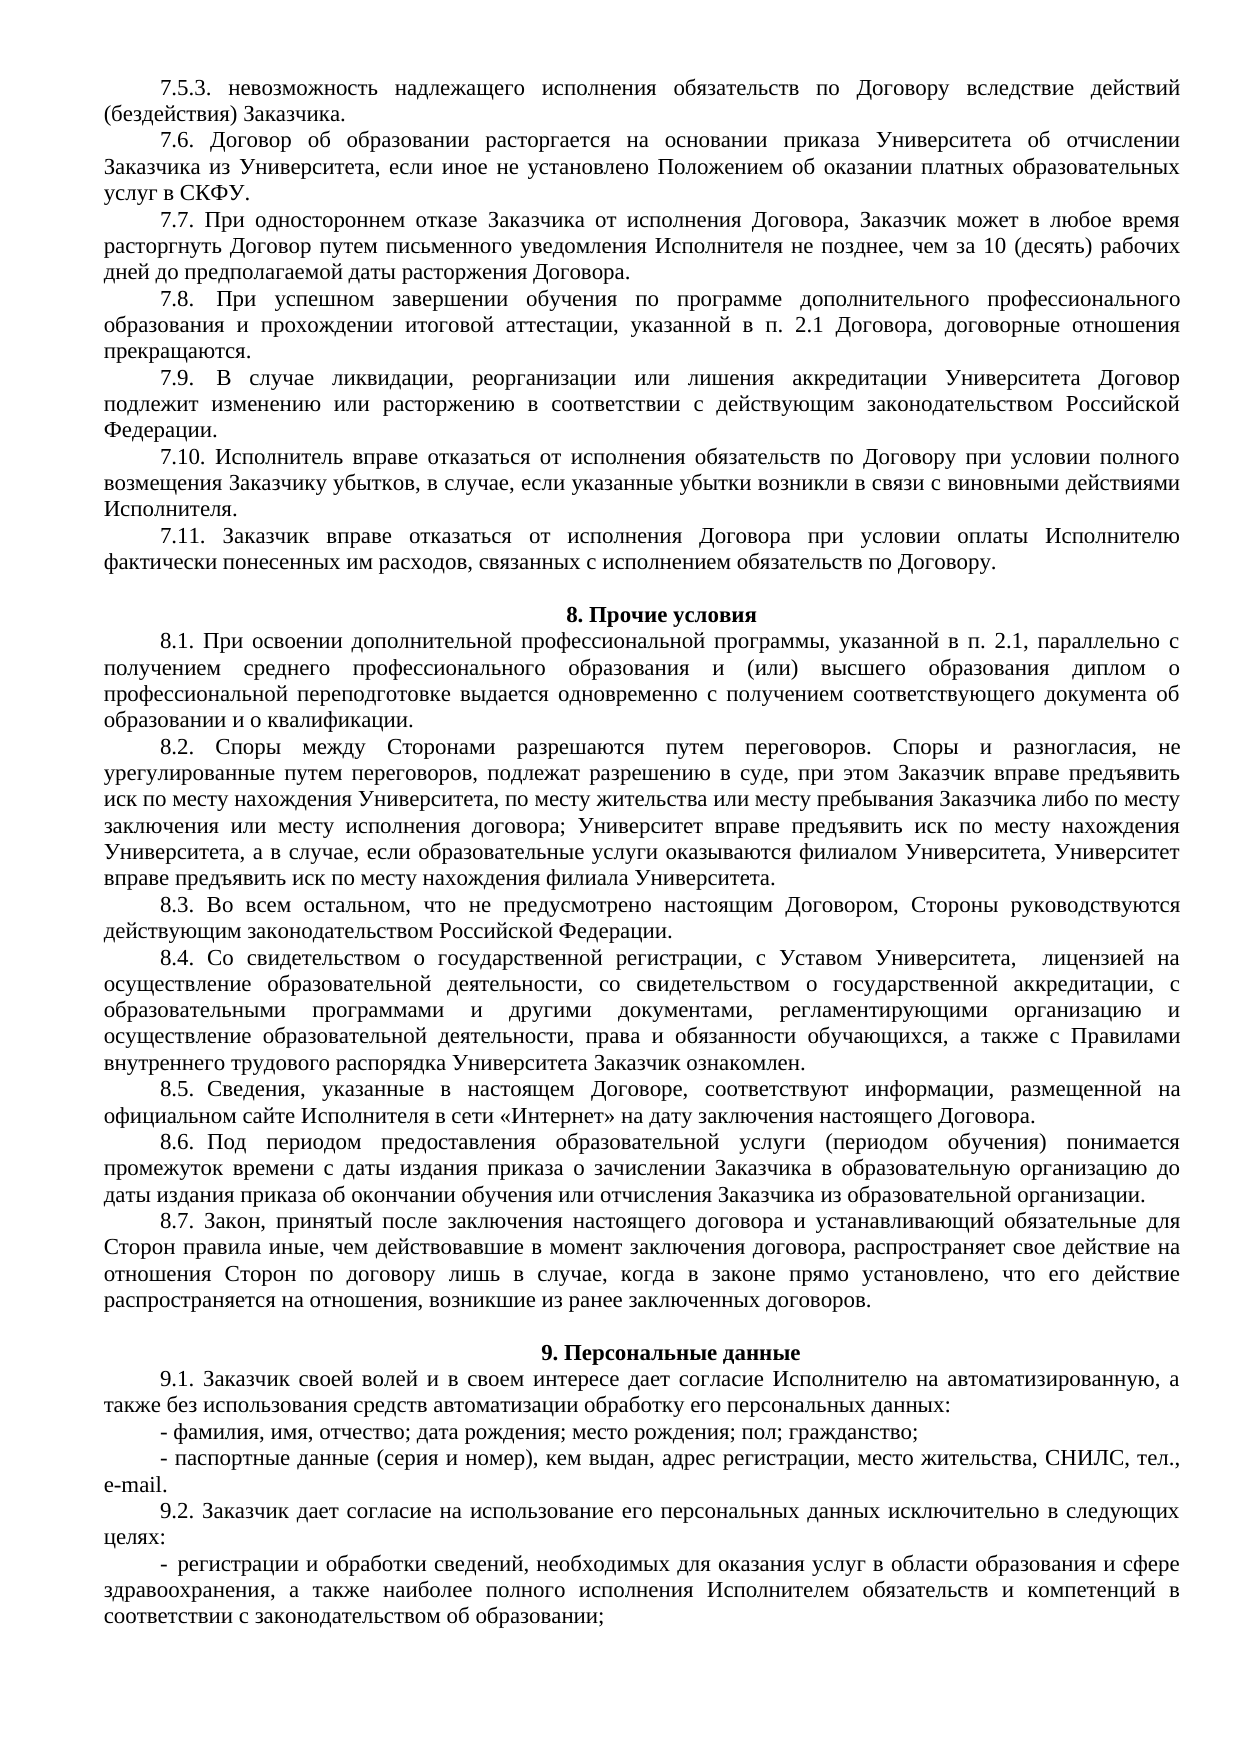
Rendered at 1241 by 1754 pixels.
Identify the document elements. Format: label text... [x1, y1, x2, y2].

text 7.9. В случае ликвидации, реорганизации или лишения аккредитации Университета Договор подлежит изменению или расторжению в соответствии с действующим законодательством Российской Федерации. [103, 364, 1182, 443]
text 8.1. При освоении дополнительной профессиональной программы, указанной в п. 2.1, параллельно с получением среднего профессионального образования и (или) высшего образования диплом о профессиональной переподготовке выдается одновременно с получением соответствующего документа об образовании и о квалификации. [103, 627, 1181, 733]
text 7.10. Исполнитель вправе отказаться от исполнения обязательств по Договору при условии полного возмещения Заказчику убытков, в случае, если указанные убытки возникли в связи с виновными действиями Исполнителя. [103, 443, 1182, 522]
text - фамилия, имя, отчество; дата рождения; место рождения; пол; гражданство; [103, 1418, 1182, 1444]
text 9.1. Заказчик своей волей и в своем интересе дает согласие Исполнителю на автоматизированную, а также без использования средств автоматизации обработку его персональных данных: [103, 1365, 1182, 1418]
text 8.4. Со свидетельством о государственной регистрации, с Уставом Университета, лицензией на осуществление образовательной деятельности, со свидетельством о государственной аккредитации, с образовательными программами и другими документами, регламентирующими организацию и осуществление образовательной деятельности, права и обязанности обучающихся, а также с Правилами внутреннего трудового распорядка Университета Заказчик ознакомлен. [103, 943, 1182, 1075]
text - регистрации и обработки сведений, необходимых для оказания услуг в области образования и сфере здравоохранения, а также наиболее полного исполнения Исполнителем обязательств и компетенций в соответствии с законодательством об образовании; [103, 1550, 1182, 1629]
text 8.5. Сведения, указанные в настоящем Договоре, соответствуют информации, размещенной на официальном сайте Исполнителя в сети «Интернет» на дату заключения настоящего Договора. [103, 1075, 1182, 1128]
text 8.2. Споры между Сторонами разрешаются путем переговоров. Споры и разногласия, не урегулированные путем переговоров, подлежат разрешению в суде, при этом Заказчик вправе предъявить иск по месту нахождения Университета, по месту жительства или месту пребывания Заказчика либо по месту заключения или месту исполнения договора; Университет вправе предъявить иск по месту нахождения Университета, а в случае, если образовательные услуги оказываются филиалом Университета, Университет вправе предъявить иск по месту нахождения филиала Университета. [103, 733, 1182, 891]
text 7.11. Заказчик вправе отказаться от исполнения Договора при условии оплаты Исполнителю фактически понесенных им расходов, связанных с исполнением обязательств по Договору. [103, 522, 1182, 574]
text 7.8. При успешном завершении обучения по программе дополнительного профессионального образования и прохождении итоговой аттестации, указанной в п. 2.1 Договора, договорные отношения прекращаются. [103, 285, 1182, 364]
text 7.5.3. невозможность надлежащего исполнения обязательств по Договору вследствие действий (бездействия) Заказчика. [103, 74, 1182, 127]
text - паспортные данные (серия и номер), кем выдан, адрес регистрации, место жительства, СНИЛС, тел., e-mail. [103, 1444, 1182, 1497]
text 8.6. Под периодом предоставления образовательной услуги (периодом обучения) понимается промежуток времени с даты издания приказа о зачислении Заказчика в образовательную организацию до даты издания приказа об окончании обучения или отчисления Заказчика из образовательной организации. [103, 1128, 1182, 1207]
text 7.6. Договор об образовании расторгается на основании приказа Университета об отчислении Заказчика из Университета, если иное не установлено Положением об оказании платных образовательных услуг в СКФУ. [103, 127, 1182, 206]
text 9. Персональные данные [103, 1339, 1182, 1365]
text 7.7. При одностороннем отказе Заказчика от исполнения Договора, Заказчик может в любое время расторгнуть Договор путем письменного уведомления Исполнителя не позднее, чем за 10 (десять) рабочих дней до предполагаемой даты расторжения Договора. [103, 206, 1182, 285]
text 8. Прочие условия [141, 601, 1182, 627]
text 8.3. Во всем остальном, что не предусмотрено настоящим Договором, Стороны руководствуются действующим законодательством Российской Федерации. [103, 891, 1182, 943]
text 8.7. Закон, принятый после заключения настоящего договора и устанавливающий обязательные для Сторон правила иные, чем действовавшие в момент заключения договора, распространяет свое действие на отношения Сторон по договору лишь в случае, когда в законе прямо установлено, что его действие распространяется на отношения, возникшие из ранее заключенных договоров. [103, 1207, 1182, 1312]
text 9.2. Заказчик дает согласие на использование его персональных данных исключительно в следующих целях: [103, 1497, 1182, 1550]
